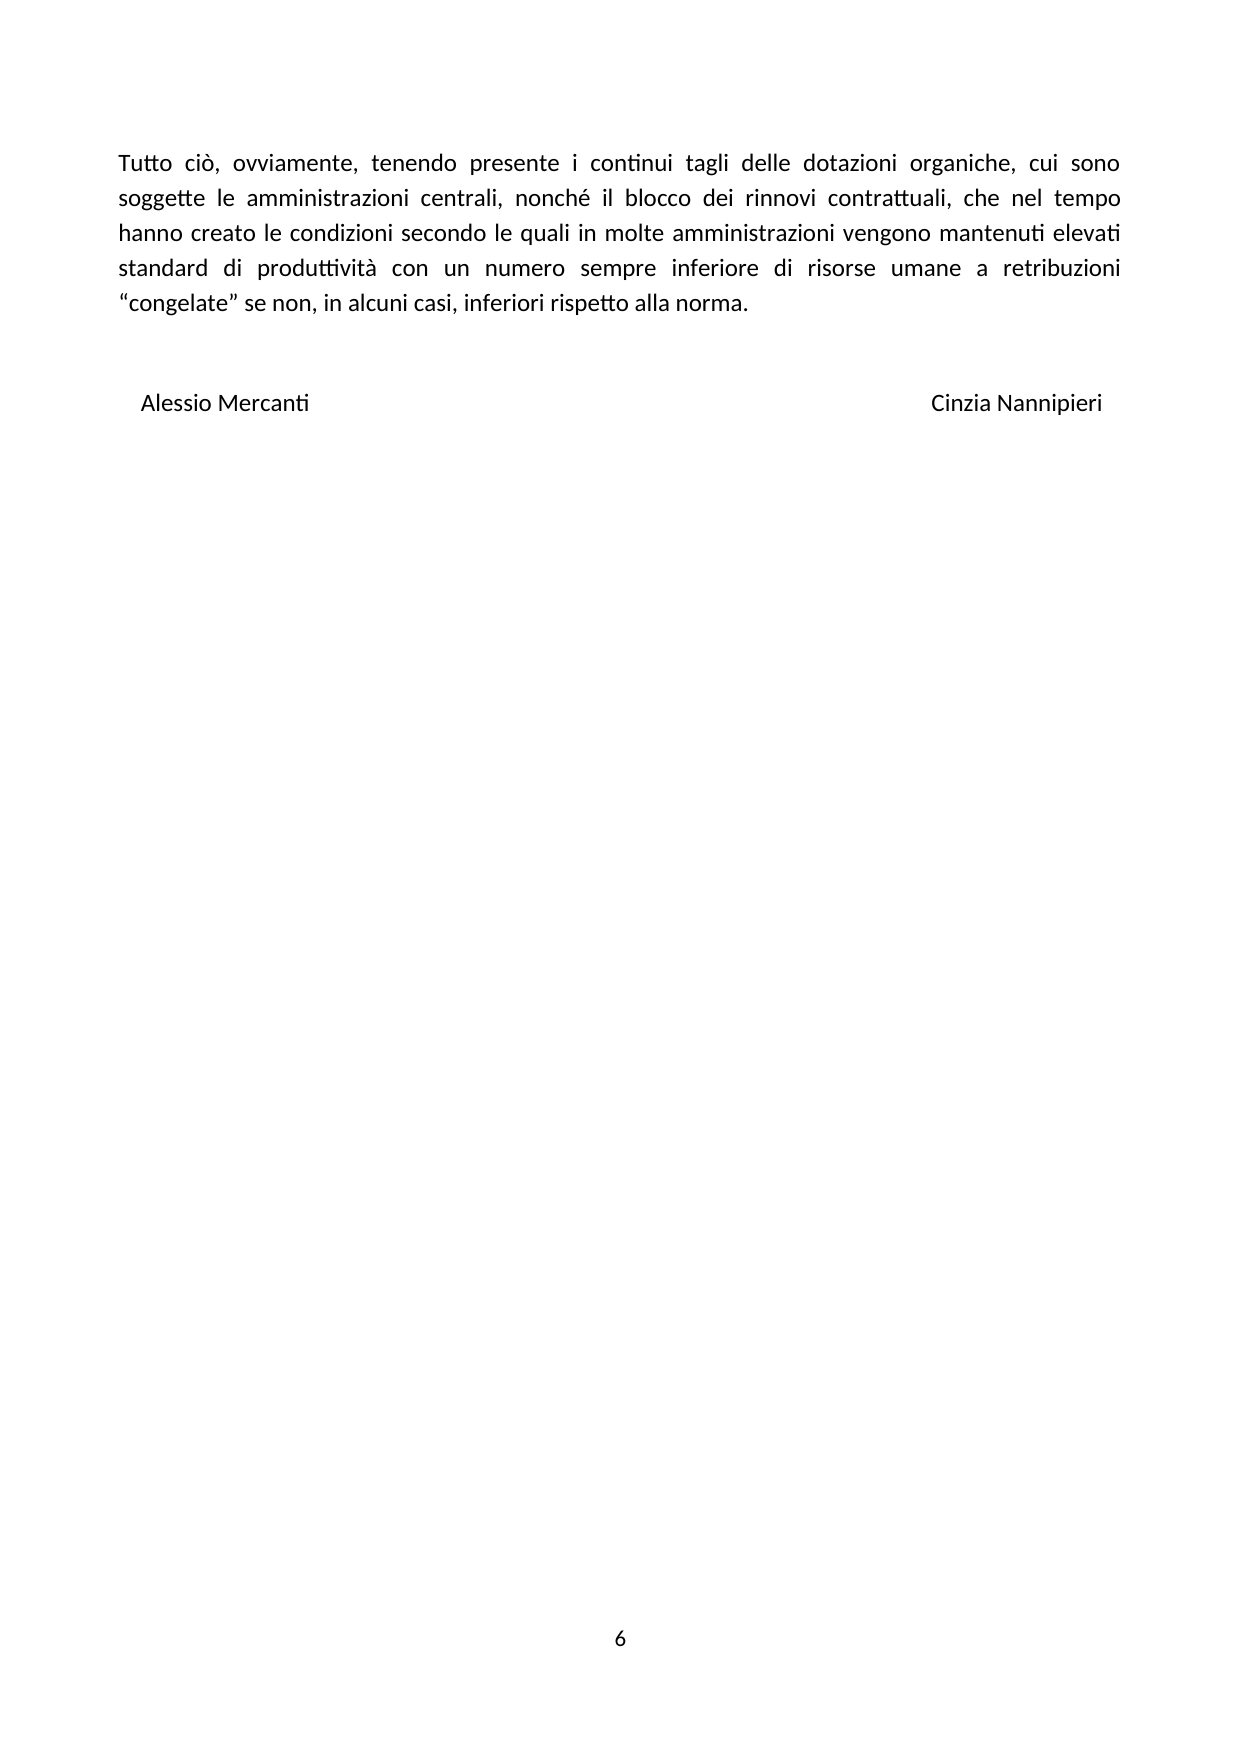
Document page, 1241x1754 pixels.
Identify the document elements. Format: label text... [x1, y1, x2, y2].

text Alessio Mercanti Cinzia Nannipieri [118, 388, 1122, 418]
text Tutto ciò, ovviamente, tenendo presente i continui tagli delle dotazioni organiche, cui sono soggette le amministrazioni centrali, nonché il blocco dei rinnovi contrattuali, che nel tempo hanno creato le condizioni secondo le quali in molte amministrazioni vengono mantenuti elevati standard di produttività con un numero sempre inferiore di risorse umane a retribuzioni “congelate” se non, in alcuni casi, inferiori rispetto alla norma. [118, 148, 1122, 318]
